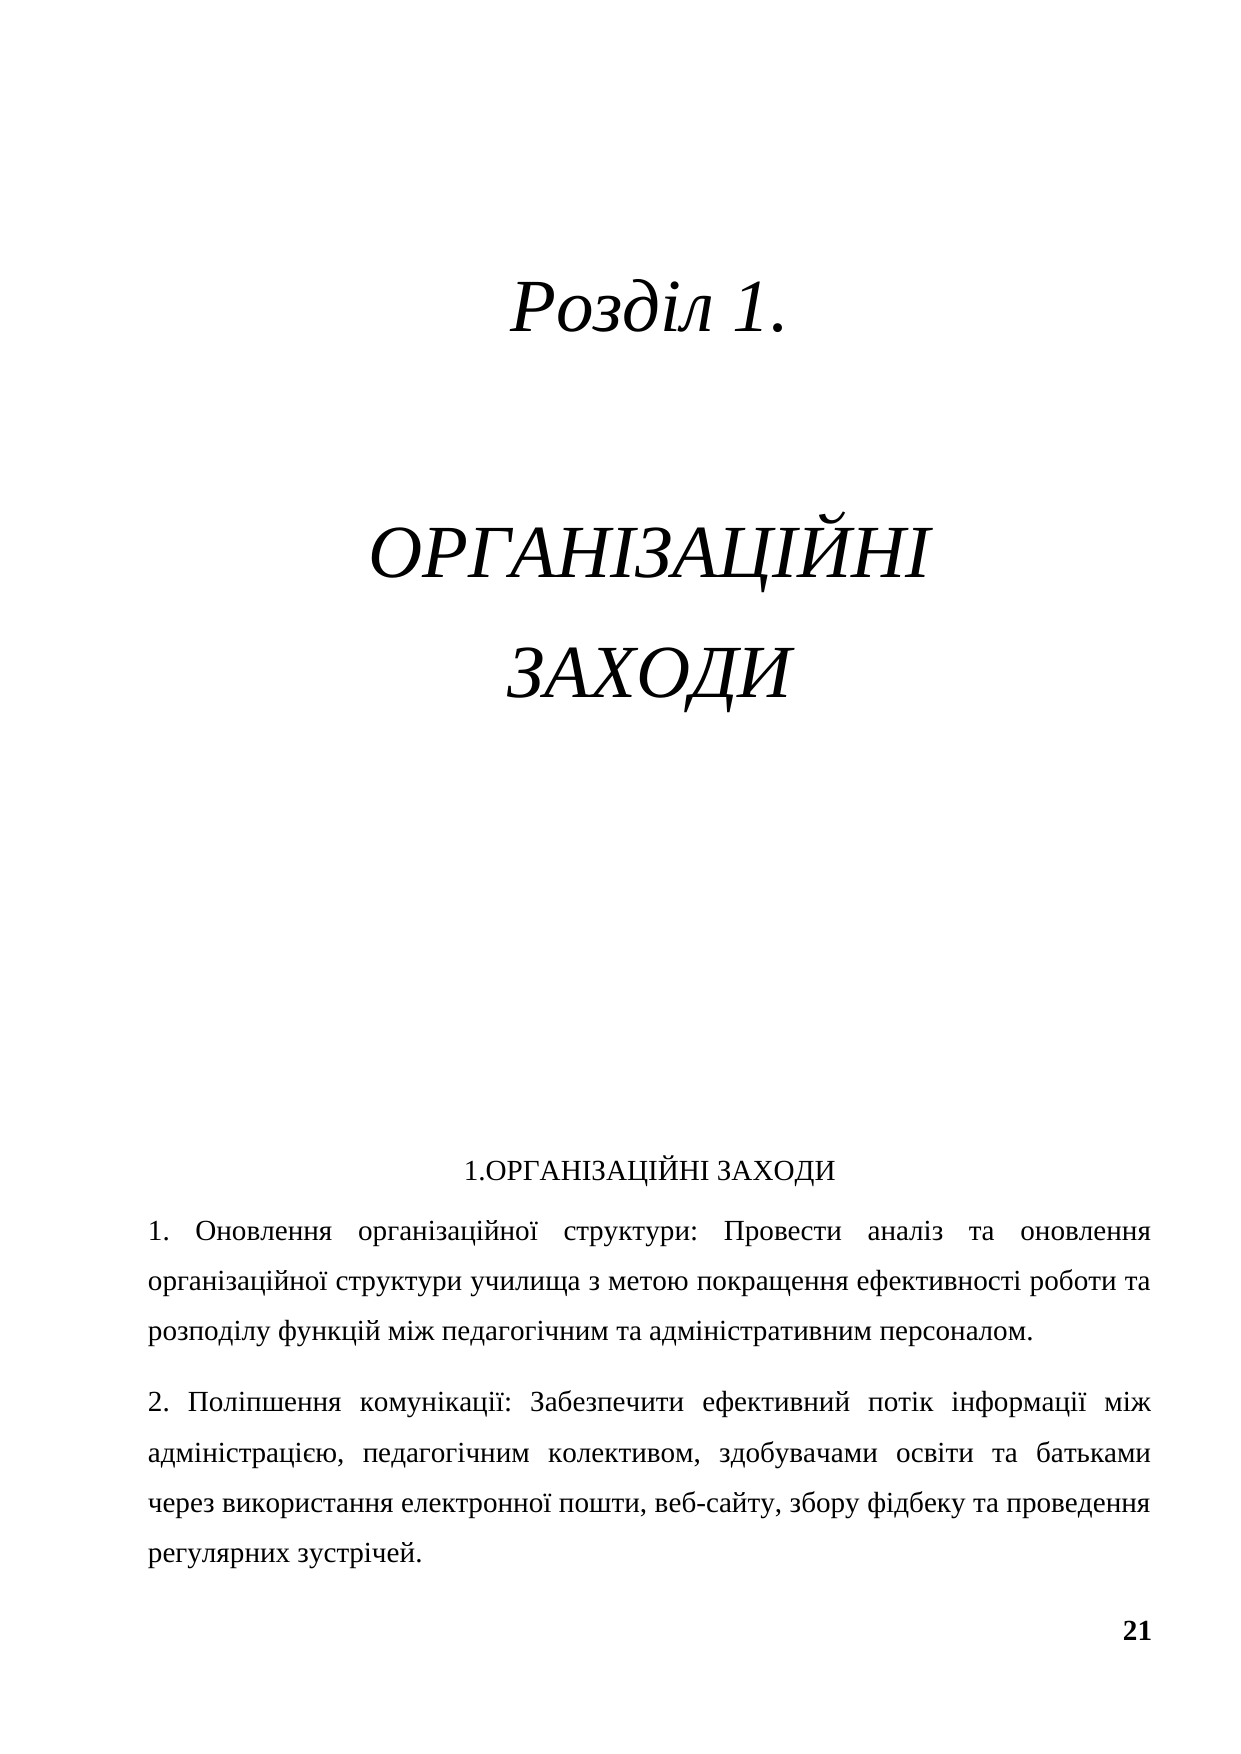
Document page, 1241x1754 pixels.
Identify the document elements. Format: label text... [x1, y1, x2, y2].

text ОРГАНІЗАЦІЙНІ [148, 508, 1152, 594]
text Розділ 1. [148, 262, 1152, 348]
text 1.ОРГАНІЗАЦІЙНІ ЗАХОДИ [148, 1153, 1152, 1187]
text 2. Поліпшення комунікації: Забезпечити ефективний потік інформації між адміністрацією, педагогічним колективом, здобувачами освіти та батьками через використання електронної пошти, веб-сайту, збору фідбеку та проведення регулярних зустрічей. [148, 1384, 1152, 1569]
text ЗАХОДИ [148, 628, 1152, 714]
text 1. Оновлення організаційної структури: Провести аналіз та оновлення організаційної структури училища з метою покращення ефективності роботи та розподілу функцій між педагогічним та адміністративним персоналом. [148, 1213, 1152, 1347]
